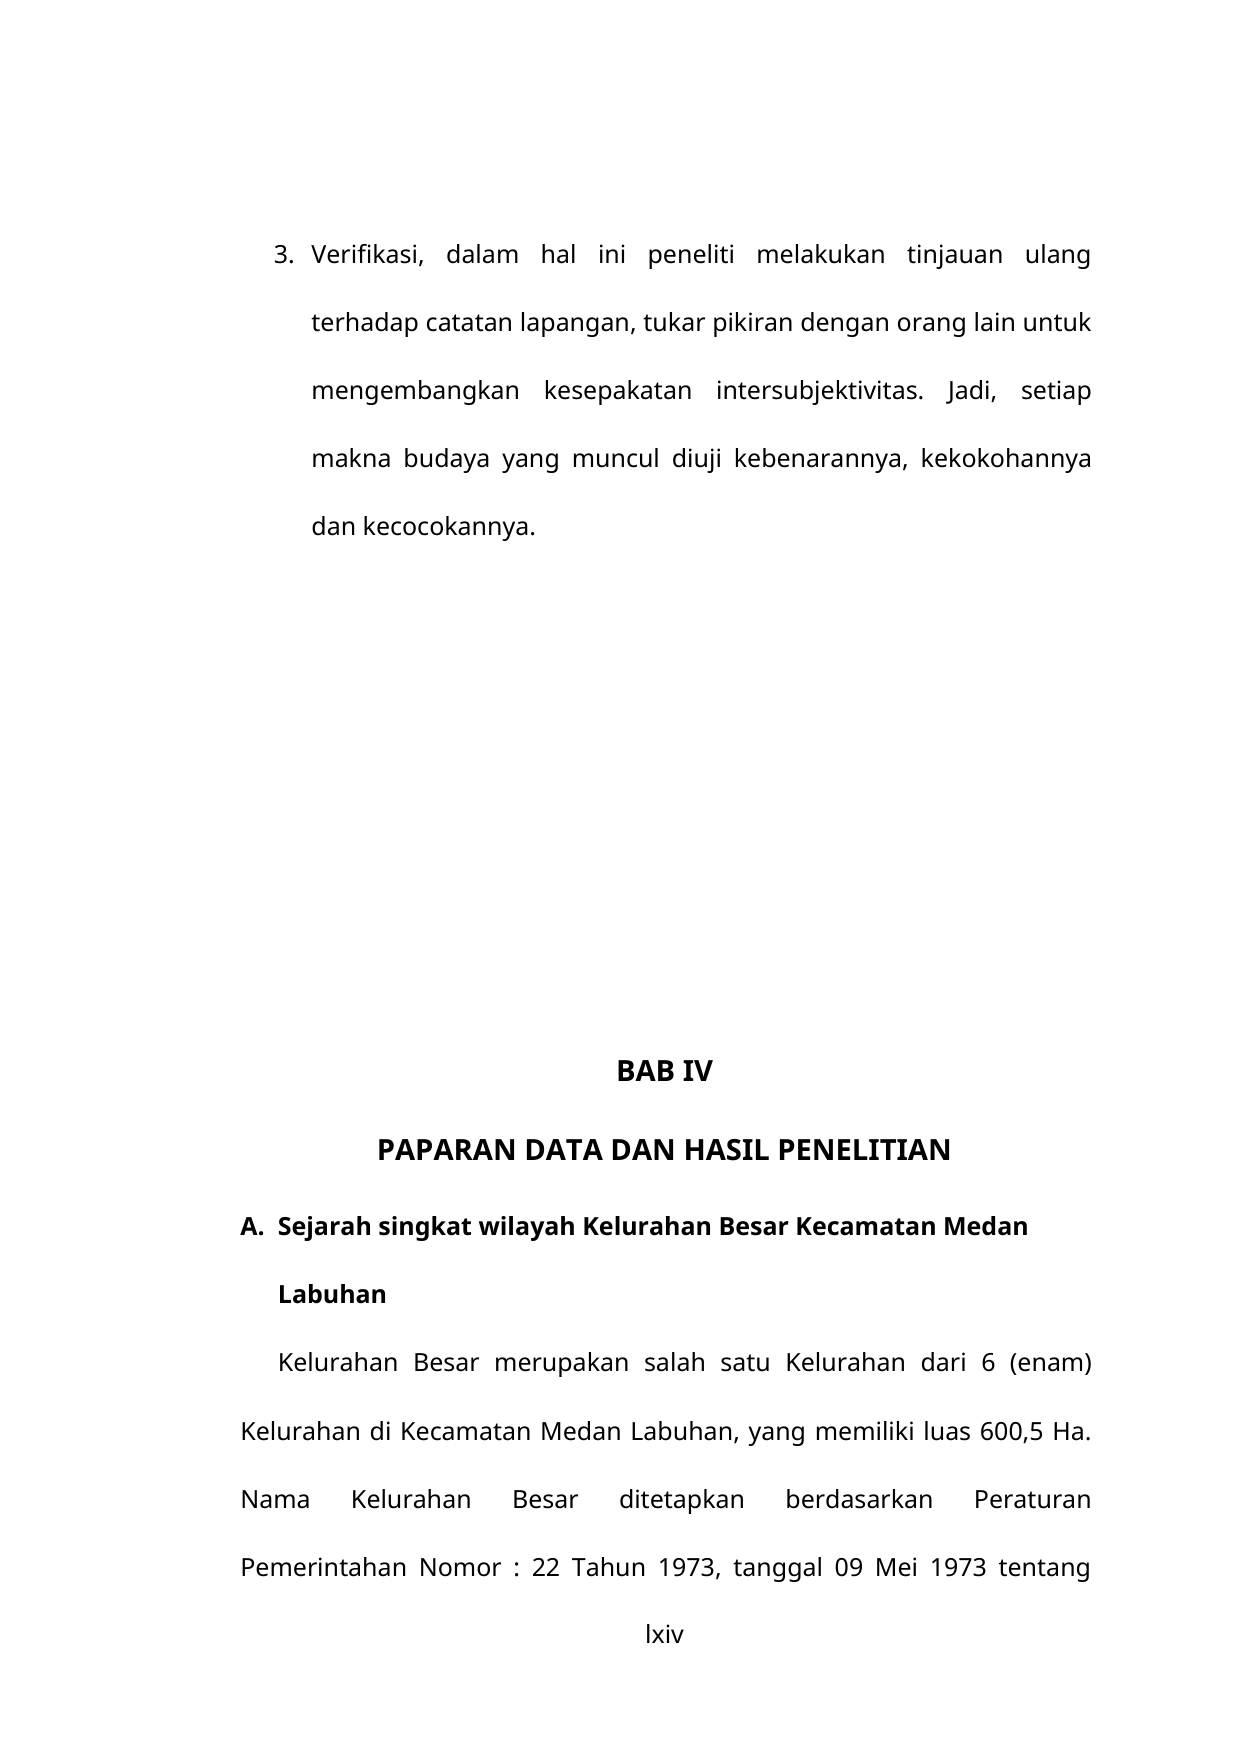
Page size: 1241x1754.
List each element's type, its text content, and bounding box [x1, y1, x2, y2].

list Verifikasi, dalam hal ini peneliti melakukan tinjauan ulang terhadap catatan lapangan, tukar pikiran dengan orang lain untuk mengembangkan kesepakatan intersubjektivitas. Jadi, setiap makna budaya yang muncul diuji kebenarannya, kekokohannya dan kecocokannya. [274, 236, 1092, 543]
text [240, 1345, 1092, 1583]
text PAPARAN DATA DAN HASIL PENELITIAN [236, 1129, 1092, 1169]
text BAB IV [236, 1050, 1092, 1090]
list Sejarah singkat wilayah Kelurahan Besar Kecamatan Medan Labuhan [240, 1209, 1092, 1311]
